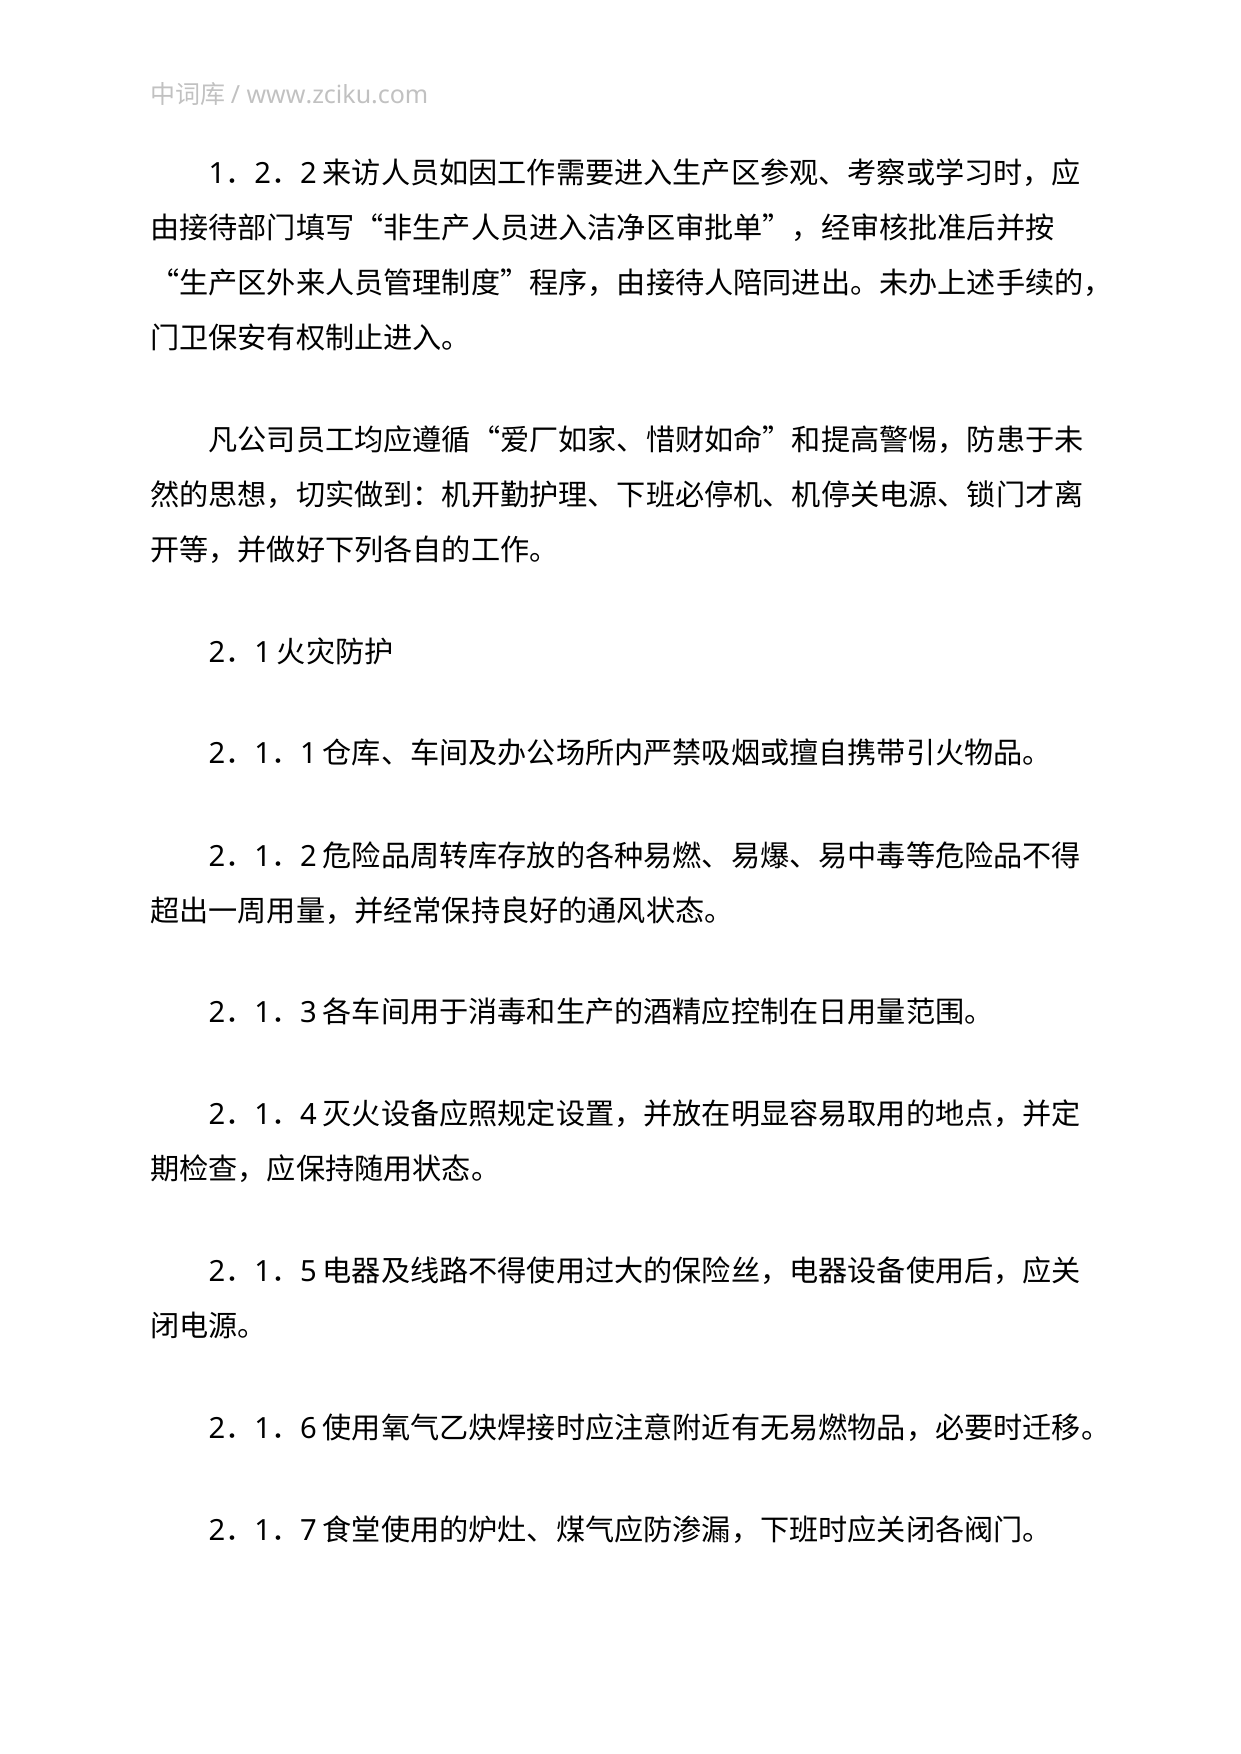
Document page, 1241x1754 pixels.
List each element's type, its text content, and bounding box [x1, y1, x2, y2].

text 2．1．7食堂使用的炉灶、煤气应防渗漏，下班时应关闭各阀门。 [150, 1506, 1090, 1549]
text 2．1火灾防护 [150, 628, 1090, 671]
text 1．2．2来访人员如因工作需要进入生产区参观、考察或学习时，应由接待部门填写“非生产人员进入洁净区审批单”，经审核批准后并按“生产区外来人员管理制度”程序，由接待人陪同进出。未办上述手续的，门卫保安有权制止进入。 [150, 150, 1090, 357]
text 2．1．2危险品周转库存放的各种易燃、易爆、易中毒等危险品不得超出一周用量，并经常保持良好的通风状态。 [150, 832, 1090, 929]
text 凡公司员工均应遵循“爱厂如家、惜财如命”和提高警惕，防患于未然的思想，切实做到：机开勤护理、下班必停机、机停关电源、锁门才离开等，并做好下列各自的工作。 [150, 417, 1090, 569]
text 2．1．3各车间用于消毒和生产的酒精应控制在日用量范围。 [150, 989, 1090, 1031]
text 2．1．6使用氧气乙炔焊接时应注意附近有无易燃物品，必要时迁移。 [150, 1404, 1090, 1447]
text 2．1．4灭火设备应照规定设置，并放在明显容易取用的地点，并定期检查，应保持随用状态。 [150, 1091, 1090, 1188]
text 2．1．5电器及线路不得使用过大的保险丝，电器设备使用后，应关闭电源。 [150, 1248, 1090, 1345]
text 2．1．1仓库、车间及办公场所内严禁吸烟或擅自携带引火物品。 [150, 730, 1090, 772]
